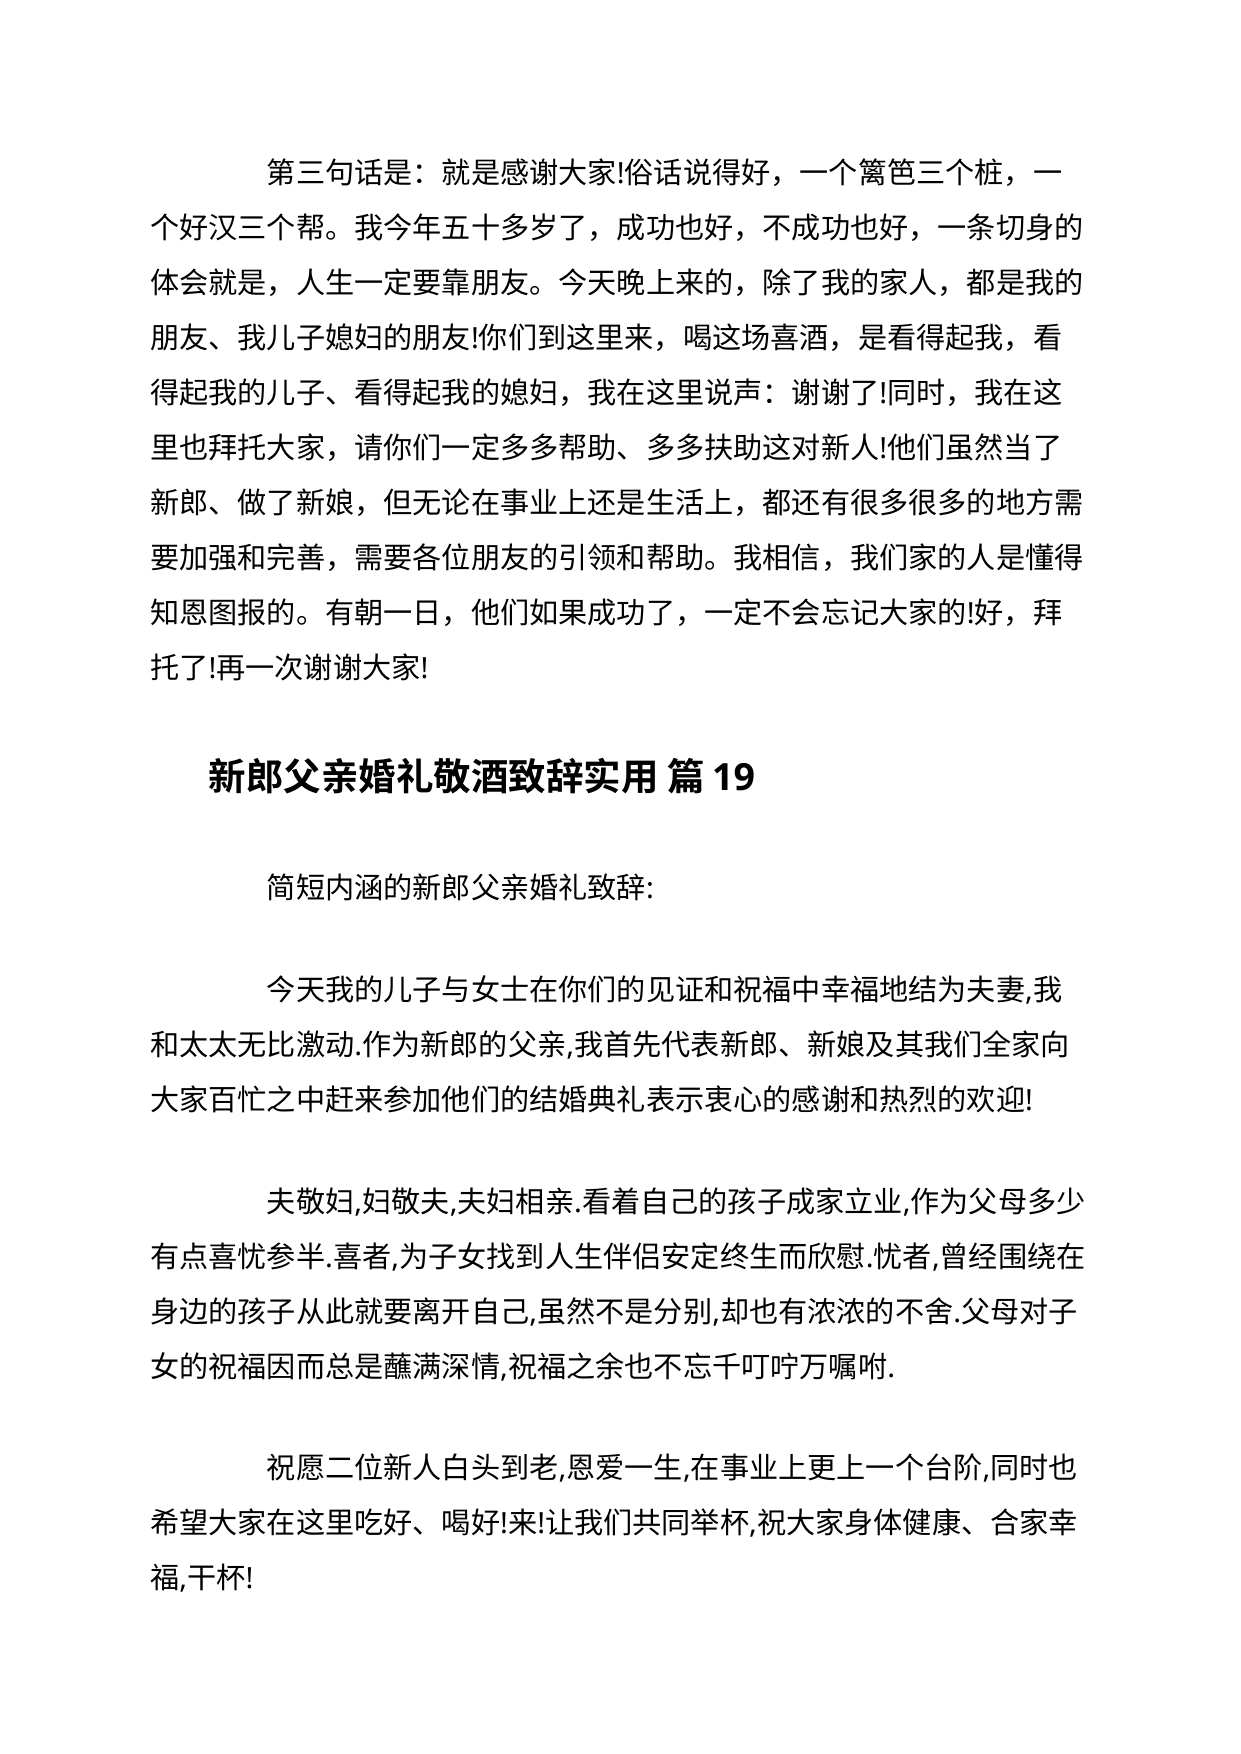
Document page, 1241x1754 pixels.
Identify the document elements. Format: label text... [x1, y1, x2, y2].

text 新郎父亲婚礼敬酒致辞实用 篇19 [150, 747, 1090, 801]
text 简短内涵的新郎父亲婚礼致辞: [150, 864, 1090, 907]
text 今天我的儿子与女士在你们的见证和祝福中幸福地结为夫妻,我和太太无比激动.作为新郎的父亲,我首先代表新郎、新娘及其我们全家向大家百忙之中赶来参加他们的结婚典礼表示衷心的感谢和热烈的欢迎! [150, 966, 1090, 1118]
text 祝愿二位新人白头到老,恩爱一生,在事业上更上一个台阶,同时也希望大家在这里吃好、喝好!来!让我们共同举杯,祝大家身体健康、合家幸福,干杯! [150, 1445, 1090, 1597]
text 夫敬妇,妇敬夫,夫妇相亲.看着自己的孩子成家立业,作为父母多少有点喜忧参半.喜者,为子女找到人生伴侣安定终生而欣慰.忧者,曾经围绕在身边的孩子从此就要离开自己,虽然不是分别,却也有浓浓的不舍.父母对子女的祝福因而总是蘸满深情,祝福之余也不忘千叮咛万嘱咐. [150, 1178, 1090, 1386]
text 第三句话是：就是感谢大家!俗话说得好，一个篱笆三个桩，一个好汉三个帮。我今年五十多岁了，成功也好，不成功也好，一条切身的体会就是，人生一定要靠朋友。今天晚上来的，除了我的家人，都是我的朋友、我儿子媳妇的朋友!你们到这里来，喝这场喜酒，是看得起我，看得起我的儿子、看得起我的媳妇，我在这里说声：谢谢了!同时，我在这里也拜托大家，请你们一定多多帮助、多多扶助这对新人!他们虽然当了新郎、做了新娘，但无论在事业上还是生活上，都还有很多很多的地方需要加强和完善，需要各位朋友的引领和帮助。我相信，我们家的人是懂得知恩图报的。有朝一日，他们如果成功了，一定不会忘记大家的!好，拜托了!再一次谢谢大家! [150, 150, 1090, 687]
